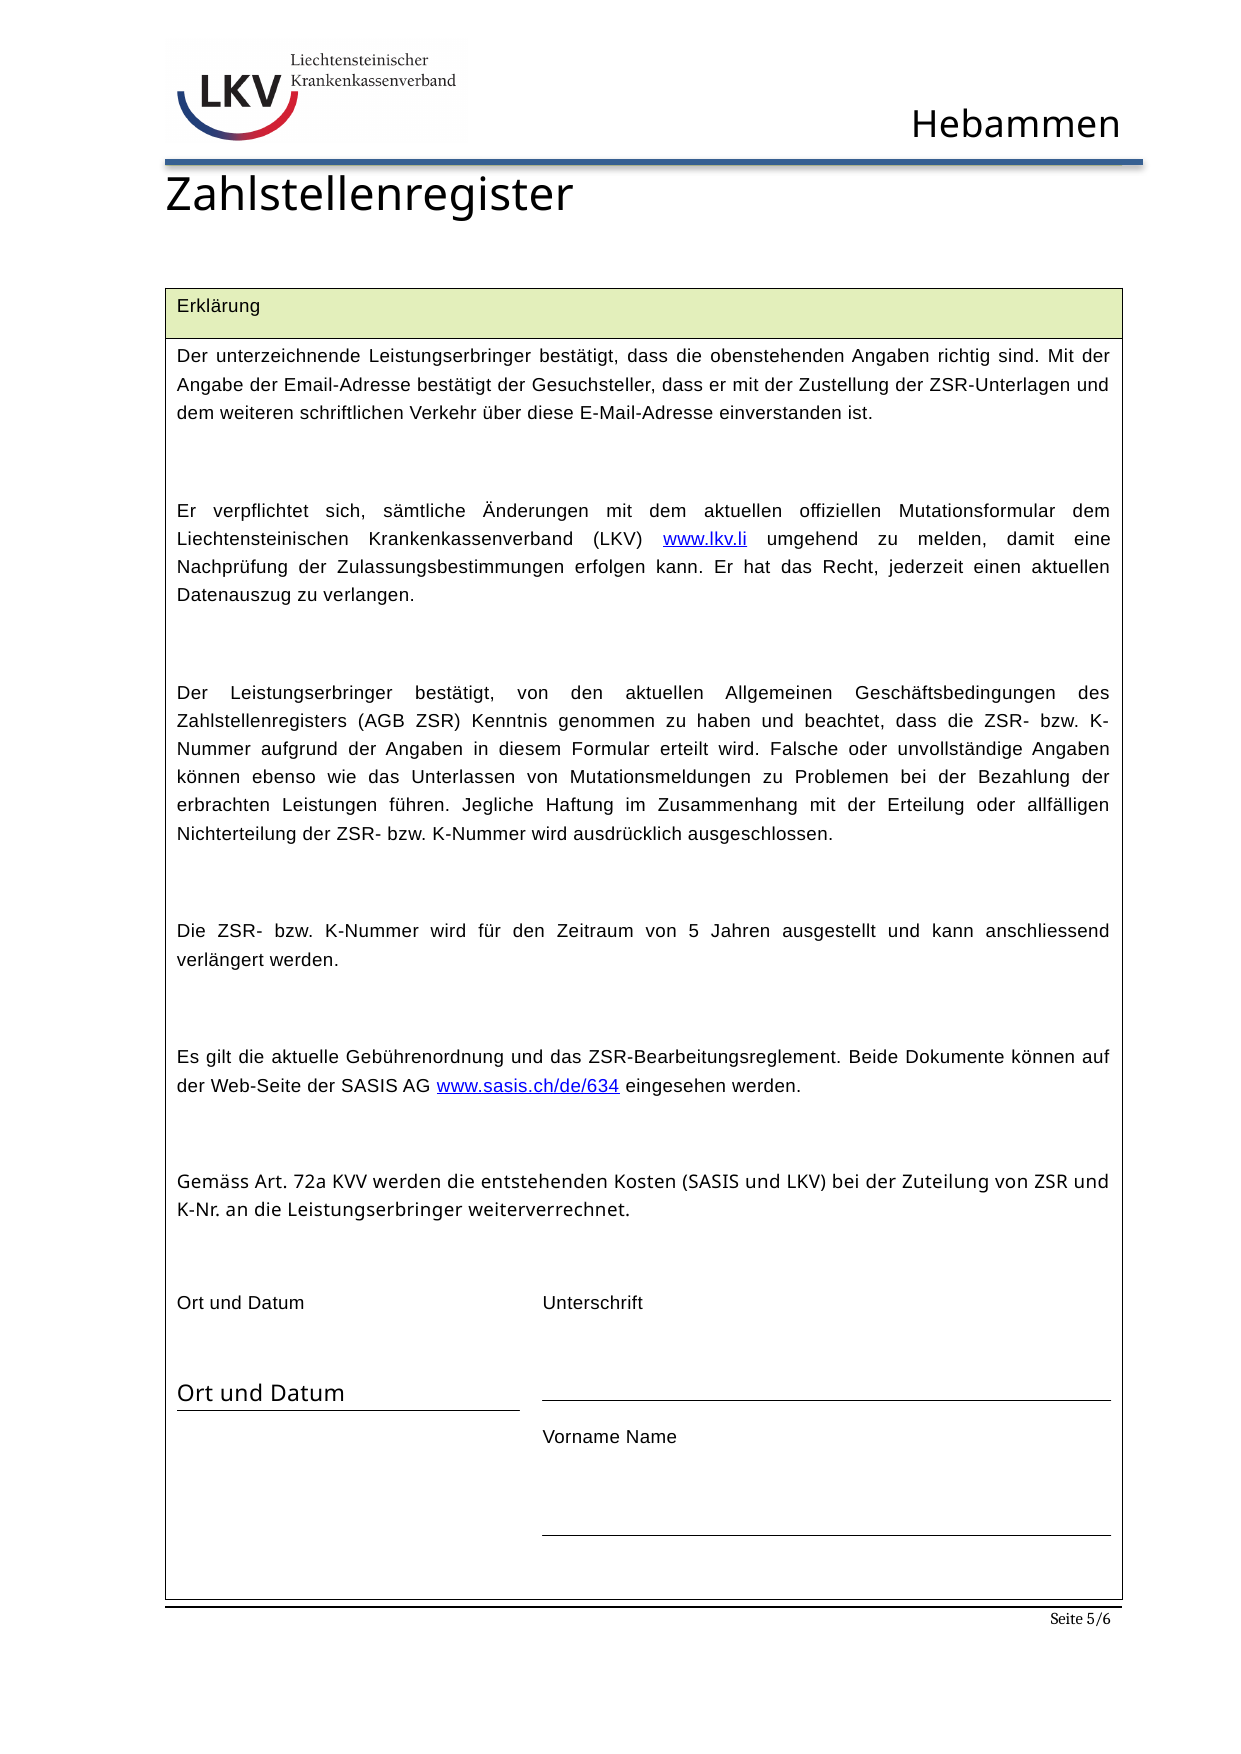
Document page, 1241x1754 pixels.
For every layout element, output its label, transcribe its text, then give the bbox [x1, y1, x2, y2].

table_cell Der unterzeichnende Leistungserbringer bestätigt, dass die obenstehenden Angaben richtig sind. Mit der Angabe der Email-Adresse bestätigt der Gesuchsteller, dass er mit der Zustellung der ZSR-Unterlagen und dem weiteren schriftlichen Verkehr über diese E-Mail-Adresse einverstanden ist. Er verpflichtet sich, sämtliche Änderungen mit dem aktuellen offiziellen Mutationsformular dem Liechtensteinischen Krankenkassenverband (LKV) www.lkv.li umgehend zu melden, damit eine Nachprüfung der Zulassungsbestimmungen erfolgen kann. Er hat das Recht, jederzeit einen aktuellen Datenauszug zu verlangen. Der Leistungserbringer bestätigt, von den aktuellen Allgemeinen Geschäftsbedingungen des Zahlstellenregisters (AGB ZSR) Kenntnis genommen zu haben und beachtet, dass die ZSR- bzw. K-Nummer aufgrund der Angaben in diesem Formular erteilt wird. Falsche oder unvollständige Angaben können ebenso wie das Unterlassen von Mutationsmeldungen zu Problemen bei der Bezahlung der erbrachten Leistungen führen. Jegliche Haftung im Zusammenhang mit der Erteilung oder allfälligen Nichterteilung der ZSR- bzw. K-Nummer wird ausdrücklich ausgeschlossen. Die ZSR- bzw. K-Nummer wird für den Zeitraum von 5 Jahren ausgestellt und kann anschliessend verlängert werden. Es gilt die aktuelle Gebührenordnung und das ZSR-Bearbeitungsreglement. Beide Dokumente können auf der Web-Seite der SASIS AG www.sasis.ch/de/634 eingesehen werden. Gemäss Art. 72a KVV werden die entstehenden Kosten (SASIS und LKV) bei der Zuteilung von ZSR und K-Nr. an die Leistungserbringer weiterverrechnet. [166, 339, 1122, 1292]
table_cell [531, 1292, 1122, 1599]
table_cell Ort und Datum [166, 1292, 531, 1599]
table_header Erklärung [166, 289, 1122, 338]
